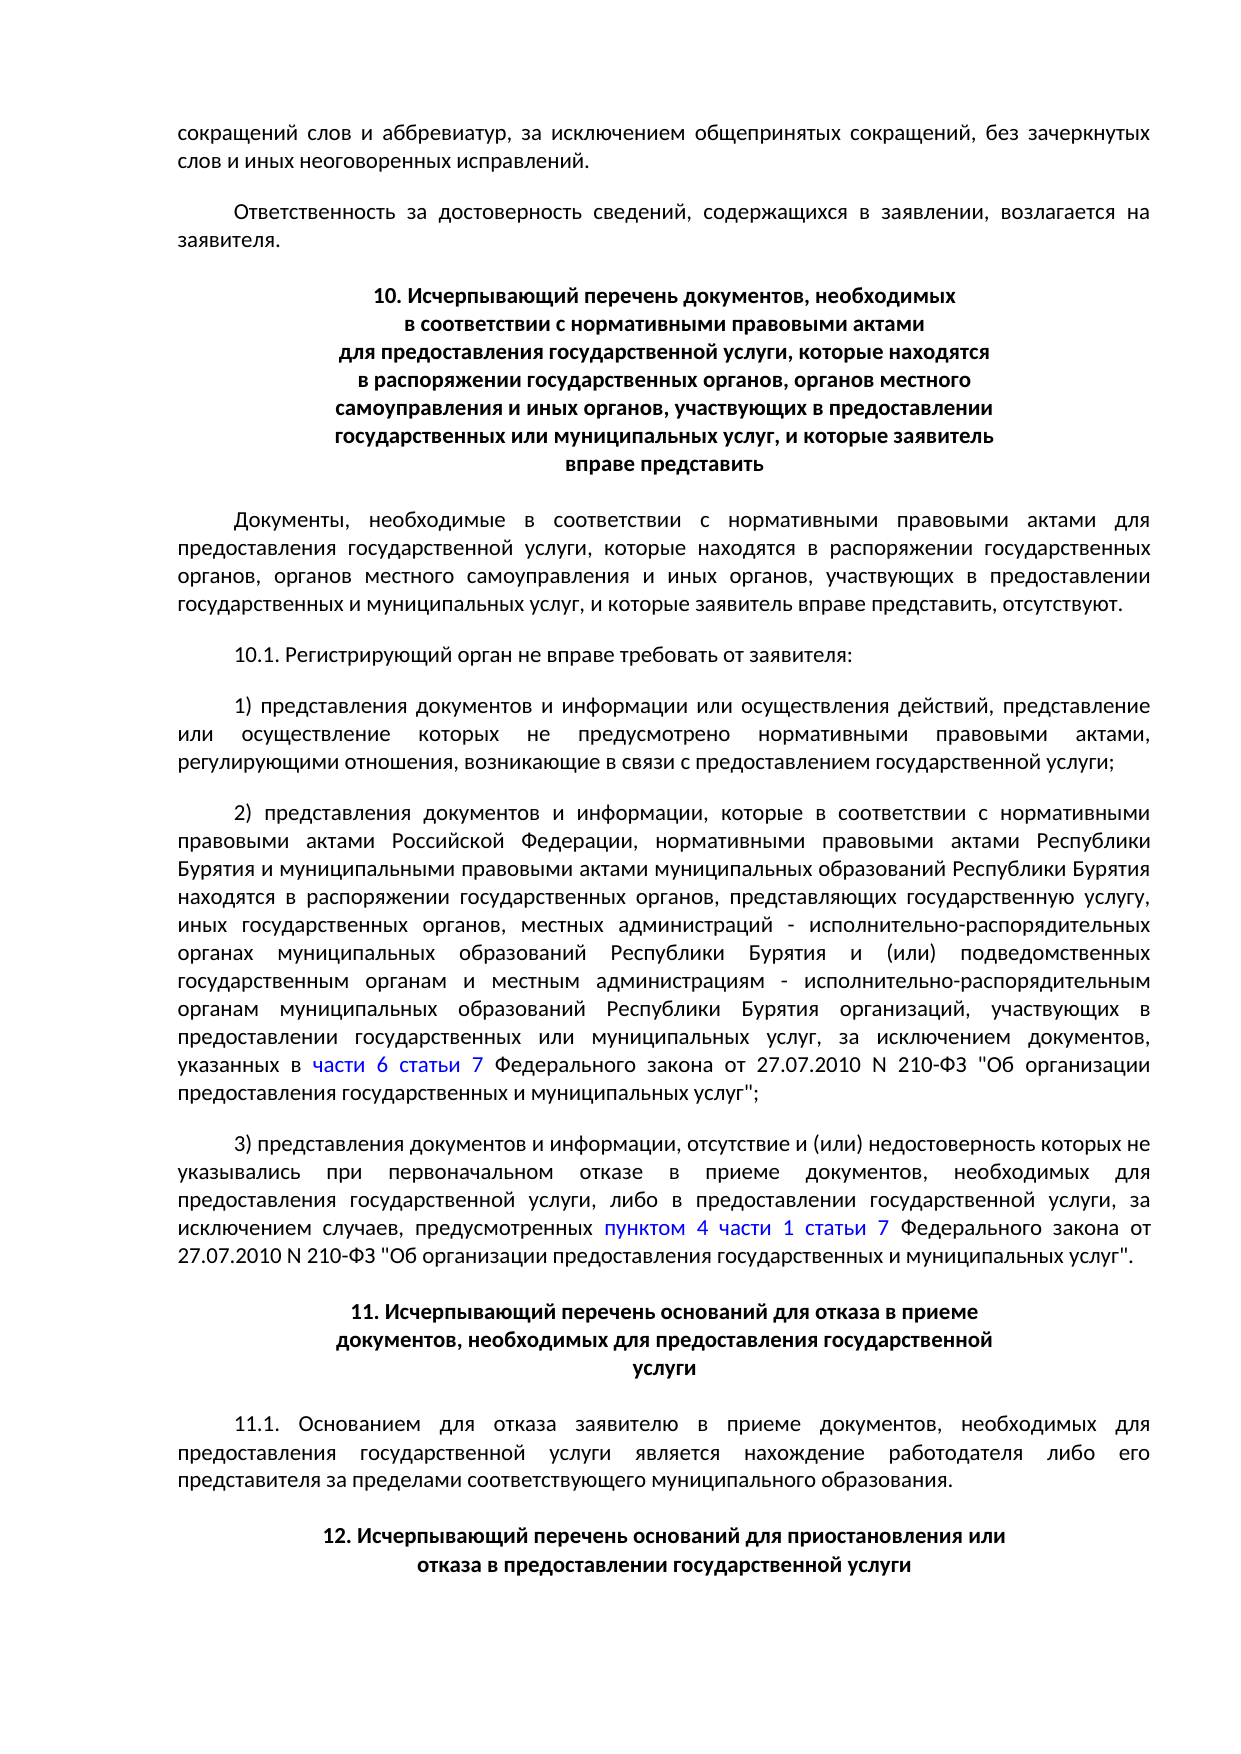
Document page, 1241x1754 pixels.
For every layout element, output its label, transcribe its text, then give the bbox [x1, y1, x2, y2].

title отказа в предоставлении государственной услуги [177, 1550, 1152, 1578]
text 2) представления документов и информации, которые в соответствии с нормативными правовыми актами Российской Федерации, нормативными правовыми актами Республики Бурятия и муниципальными правовыми актами муниципальных образований Республики Бурятия находятся в распоряжении государственных органов, представляющих государственную услугу, иных государственных органов, местных администраций - исполнительно-распорядительных органах муниципальных образований Республики Бурятия и (или) подведомственных государственным органам и местным администрациям - исполнительно-распорядительным органам муниципальных образований Республики Бурятия организаций, участвующих в предоставлении государственных или муниципальных услуг, за исключением документов, указанных в части 6 статьи 7 Федерального закона от 27.07.2010 N 210-ФЗ "Об организации предоставления государственных и муниципальных услуг"; [177, 798, 1152, 1106]
title 10. Исчерпывающий перечень документов, необходимых [177, 281, 1152, 309]
title в распоряжении государственных органов, органов местного [177, 365, 1152, 393]
text 11.1. Основанием для отказа заявителю в приеме документов, необходимых для предоставления государственной услуги является нахождение работодателя либо его представителя за пределами соответствующего муниципального образования. [177, 1409, 1152, 1494]
title самоуправления и иных органов, участвующих в предоставлении [177, 393, 1152, 421]
title в соответствии с нормативными правовыми актами [177, 309, 1152, 337]
title 11. Исчерпывающий перечень оснований для отказа в приеме [177, 1297, 1152, 1326]
title для предоставления государственной услуги, которые находятся [177, 337, 1152, 365]
title документов, необходимых для предоставления государственной [177, 1326, 1152, 1353]
text 1) представления документов и информации или осуществления действий, представление или осуществление которых не предусмотрено нормативными правовыми актами, регулирующими отношения, возникающие в связи с предоставлением государственной услуги; [177, 691, 1152, 775]
title вправе представить [177, 449, 1152, 477]
title услуги [177, 1353, 1152, 1382]
text Ответственность за достоверность сведений, содержащихся в заявлении, возлагается на заявителя. [177, 197, 1152, 253]
text 10.1. Регистрирующий орган не вправе требовать от заявителя: [177, 640, 1152, 668]
text 3) представления документов и информации, отсутствие и (или) недостоверность которых не указывались при первоначальном отказе в приеме документов, необходимых для предоставления государственной услуги, либо в предоставлении государственной услуги, за исключением случаев, предусмотренных пунктом 4 части 1 статьи 7 Федерального закона от 27.07.2010 N 210-ФЗ "Об организации предоставления государственных и муниципальных услуг". [177, 1129, 1152, 1269]
title 12. Исчерпывающий перечень оснований для приостановления или [177, 1522, 1152, 1550]
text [177, 118, 1152, 174]
text Документы, необходимые в соответствии с нормативными правовыми актами для предоставления государственной услуги, которые находятся в распоряжении государственных органов, органов местного самоуправления и иных органов, участвующих в предоставлении государственных и муниципальных услуг, и которые заявитель вправе представить, отсутствуют. [177, 505, 1152, 617]
title государственных или муниципальных услуг, и которые заявитель [177, 421, 1152, 449]
